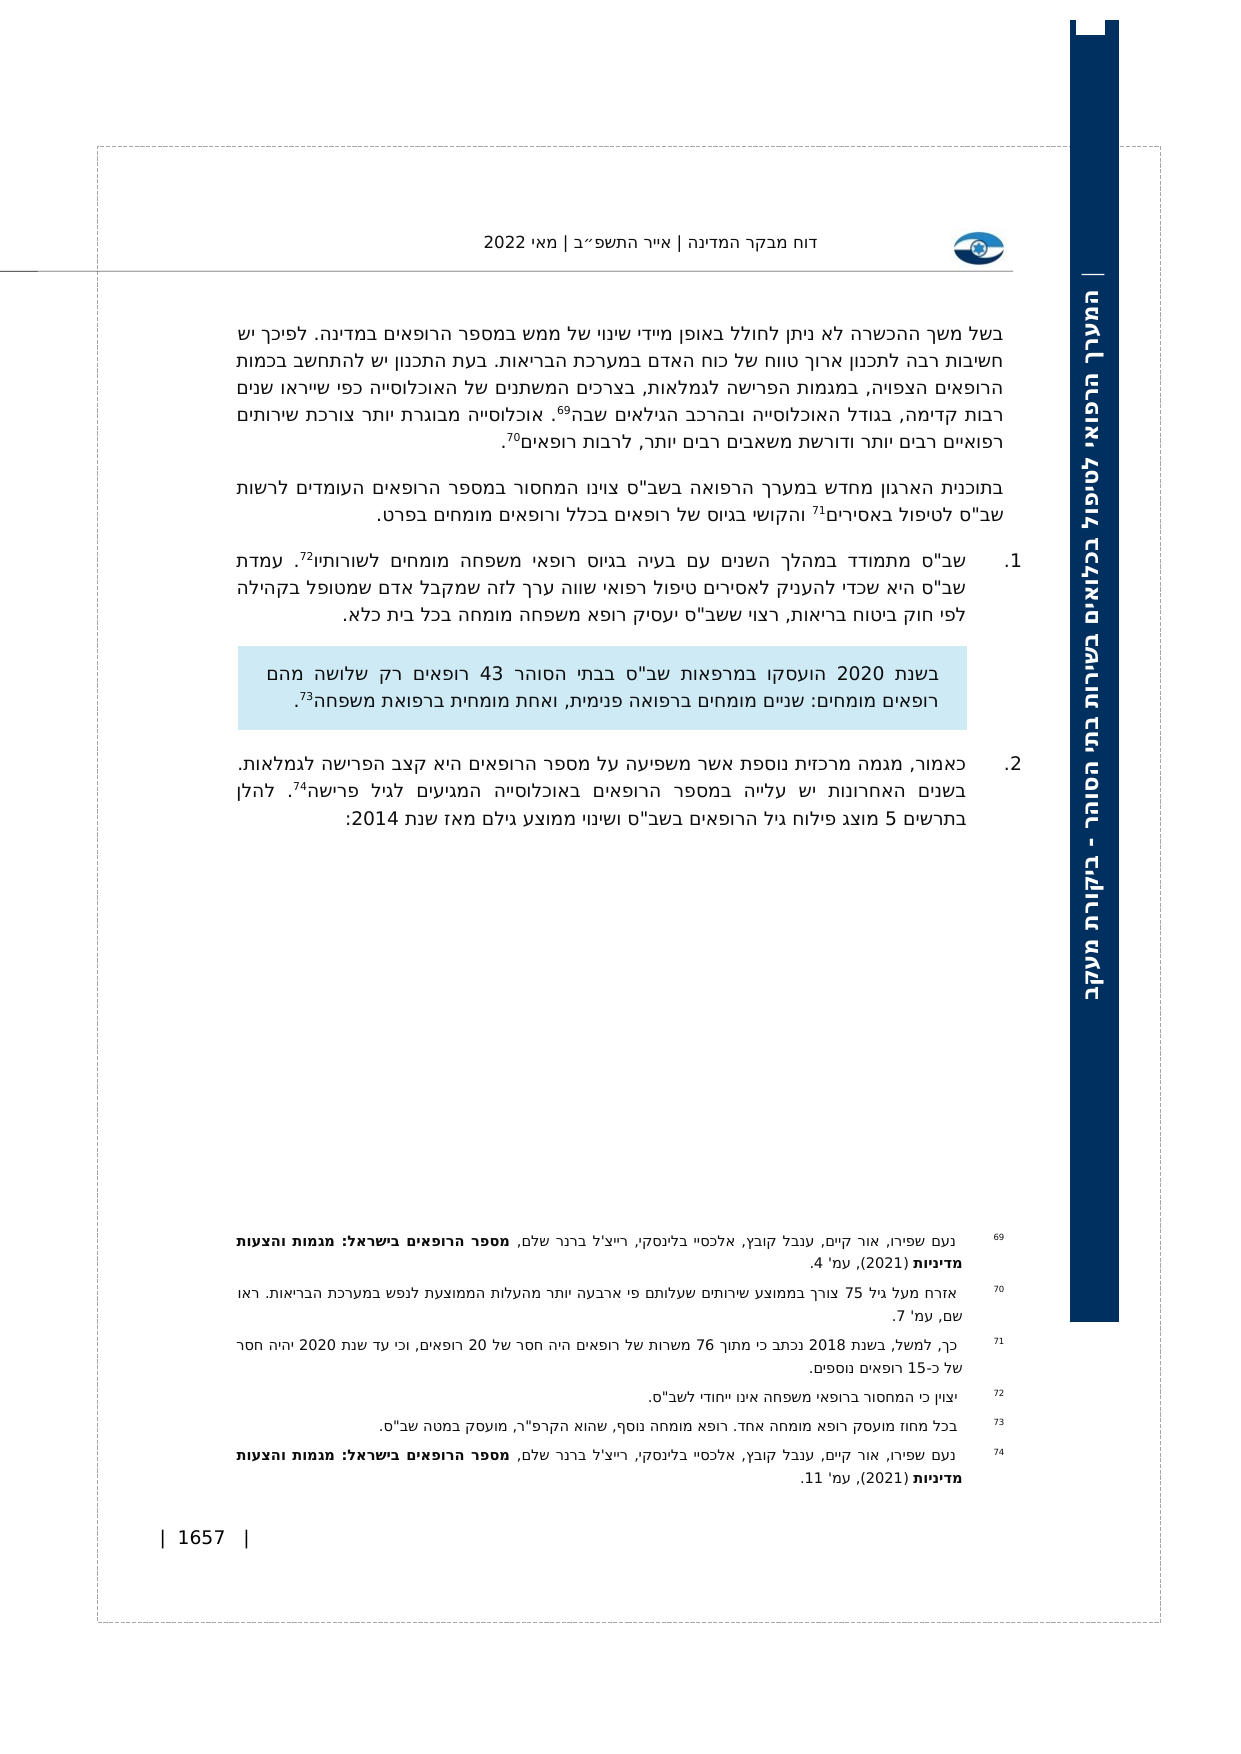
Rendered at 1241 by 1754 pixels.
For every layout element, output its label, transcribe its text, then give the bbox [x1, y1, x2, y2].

list שב"ס מתמודד במהלך השנים עם בעיה בגיוס רופאי משפחה מומחים לשורותיו. עמדת שב"ס היא שכדי להעניק לאסירים טיפול רפואי שווה ערך לזה שמקבל אדם שמטופל בקהילה לפי חוק ביטוח בריאות, רצוי ששב"ס יעסיק רופא משפחה מומחה בכל בית כלא. [236, 546, 1004, 627]
text בשנת 2020 הועסקו במרפאות שב"ס בבתי הסוהר 43 רופאים רק שלושה מהם רופאים מומחים: שניים מומחים ברפואה פנימית, ואחת מומחית ברפואת משפחה. [243, 651, 962, 726]
list כאמור, מגמה מרכזית נוספת אשר משפיעה על מספר הרופאים היא קצב הפרישה לגמלאות. בשנים האחרונות יש עלייה במספר הרופאים באוכלוסייה המגיעים לגיל פרישה. להלן בתרשים 5 מוצג פילוח גיל הרופאים בשב"ס ושינוי ממוצע גילם מאז שנת 2014: [236, 749, 1004, 830]
text בשל משך ההכשרה לא ניתן לחולל באופן מיידי שינוי של ממש במספר הרופאים במדינה. לפיכך יש חשיבות רבה לתכנון ארוך טווח של כוח האדם במערכת הבריאות. בעת התכנון יש להתחשב בכמות הרופאים הצפויה, במגמות הפרישה לגמלאות, בצרכים המשתנים של האוכלוסייה כפי שייראו שנים רבות קדימה, בגודל האוכלוסייה ובהרכב הגילאים שבה. אוכלוסייה מבוגרת יותר צורכת שירותים רפואיים רבים יותר ודורשת משאבים רבים יותר, לרבות רופאים. [236, 319, 1004, 454]
picture [950, 228, 1007, 268]
text בתוכנית הארגון מחדש במערך הרפואה בשב"ס צוינו המחסור במספר הרופאים העומדים לרשות שב"ס לטיפול באסירים והקושי בגיוס של רופאים בכלל ורופאים מומחים בפרט. [236, 473, 1004, 527]
